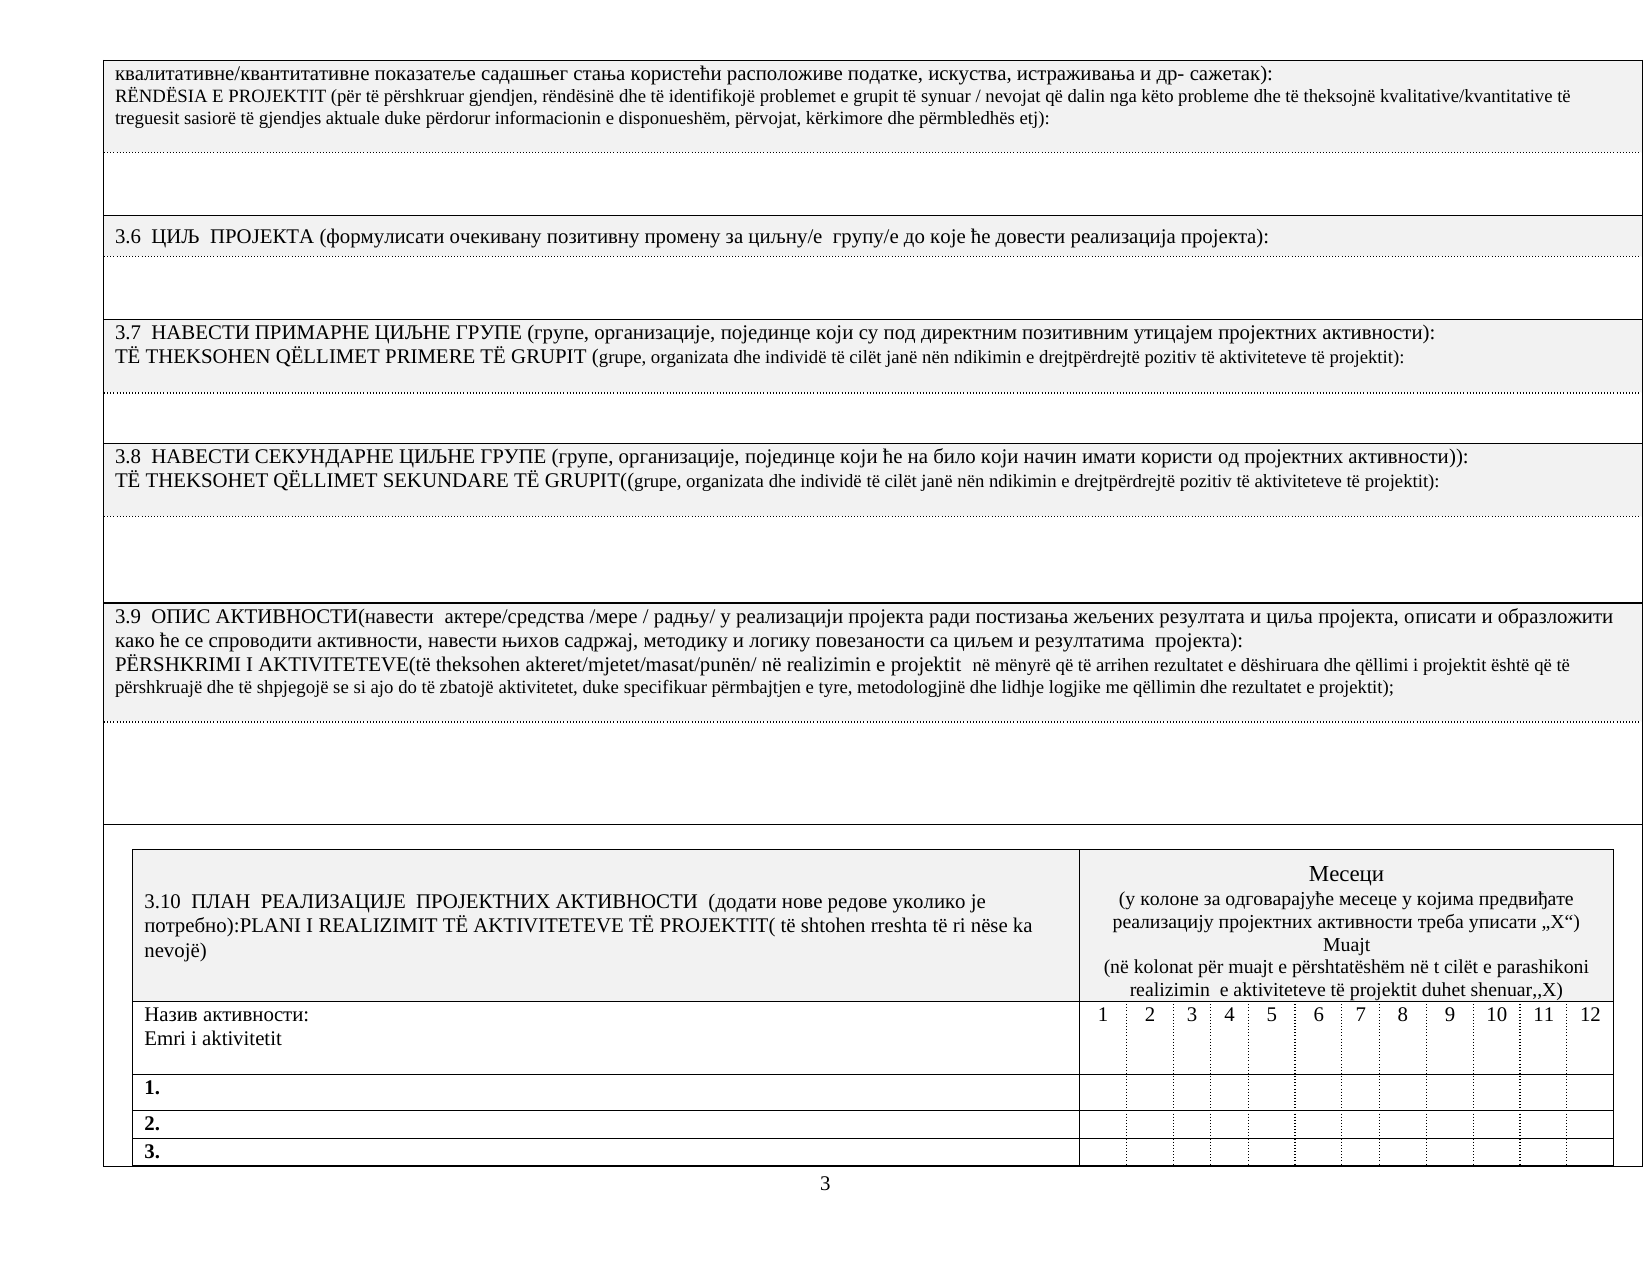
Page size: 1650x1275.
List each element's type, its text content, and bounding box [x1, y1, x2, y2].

table_cell [104, 721, 1642, 824]
table_cell [104, 256, 1642, 319]
table_cell [104, 825, 1642, 1166]
table_cell [104, 392, 1642, 443]
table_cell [104, 61, 1642, 152]
table_cell 3.7 НАВЕСТИ ПРИМАРНЕ ЦИЉНЕ ГРУПЕ (групе, организације, појединце који су под директним позитивним утицајем пројектних активности): TË THEKSOHEN QËLLIMET PRIMERE TË GRUPIT (grupe, organizata dhe individë të cilët janë nën ndikimin e drejtpërdrejtë pozitiv të aktiviteteve të projektit): [104, 320, 1642, 392]
table_cell 3.8 НАВЕСТИ СЕКУНДАРНЕ ЦИЉНЕ ГРУПЕ (групе, организације, појединце који ће на било који начин имати користи од пројектних активности)): TË THEKSOHET QËLLIMET SEKUNDARE TË GRUPIT((grupe, organizata dhe individë të cilët janë nën ndikimin e drejtpërdrejtë pozitiv të aktiviteteve të projektit): [104, 444, 1642, 516]
table_cell [104, 516, 1642, 602]
table_cell 3.6 ЦИЉ ПРОЈЕКТА (формулисати очекивану позитивну промену за циљну/е групу/е до које ће довести реализација пројекта): [104, 216, 1642, 256]
table_cell [104, 152, 1642, 215]
table_cell 3.9 ОПИС АКТИВНОСТИ(навести актере/средства /мере / радњу/ у реализацији пројекта ради постизања жељених резултата и циља пројекта, описати и образложити како ће се спроводити активности, навести њихов садржај, методику и логику повезаности са циљем и резултатима пројекта): PËRSHKRIMI I AKTIVITETEVE(të theksohen akteret/mjetet/masat/punën/ në realizimin e projektit në mënyrë që të arrihen rezultatet e dëshiruara dhe qëllimi i projektit është që të përshkruajë dhe të shpjegojë se si ajo do të zbatojë aktivitetet, duke specifikuar përmbajtjen e tyre, metodologjinë dhe lidhje logjike me qëllimin dhe rezultatet e projektit); [104, 604, 1642, 721]
